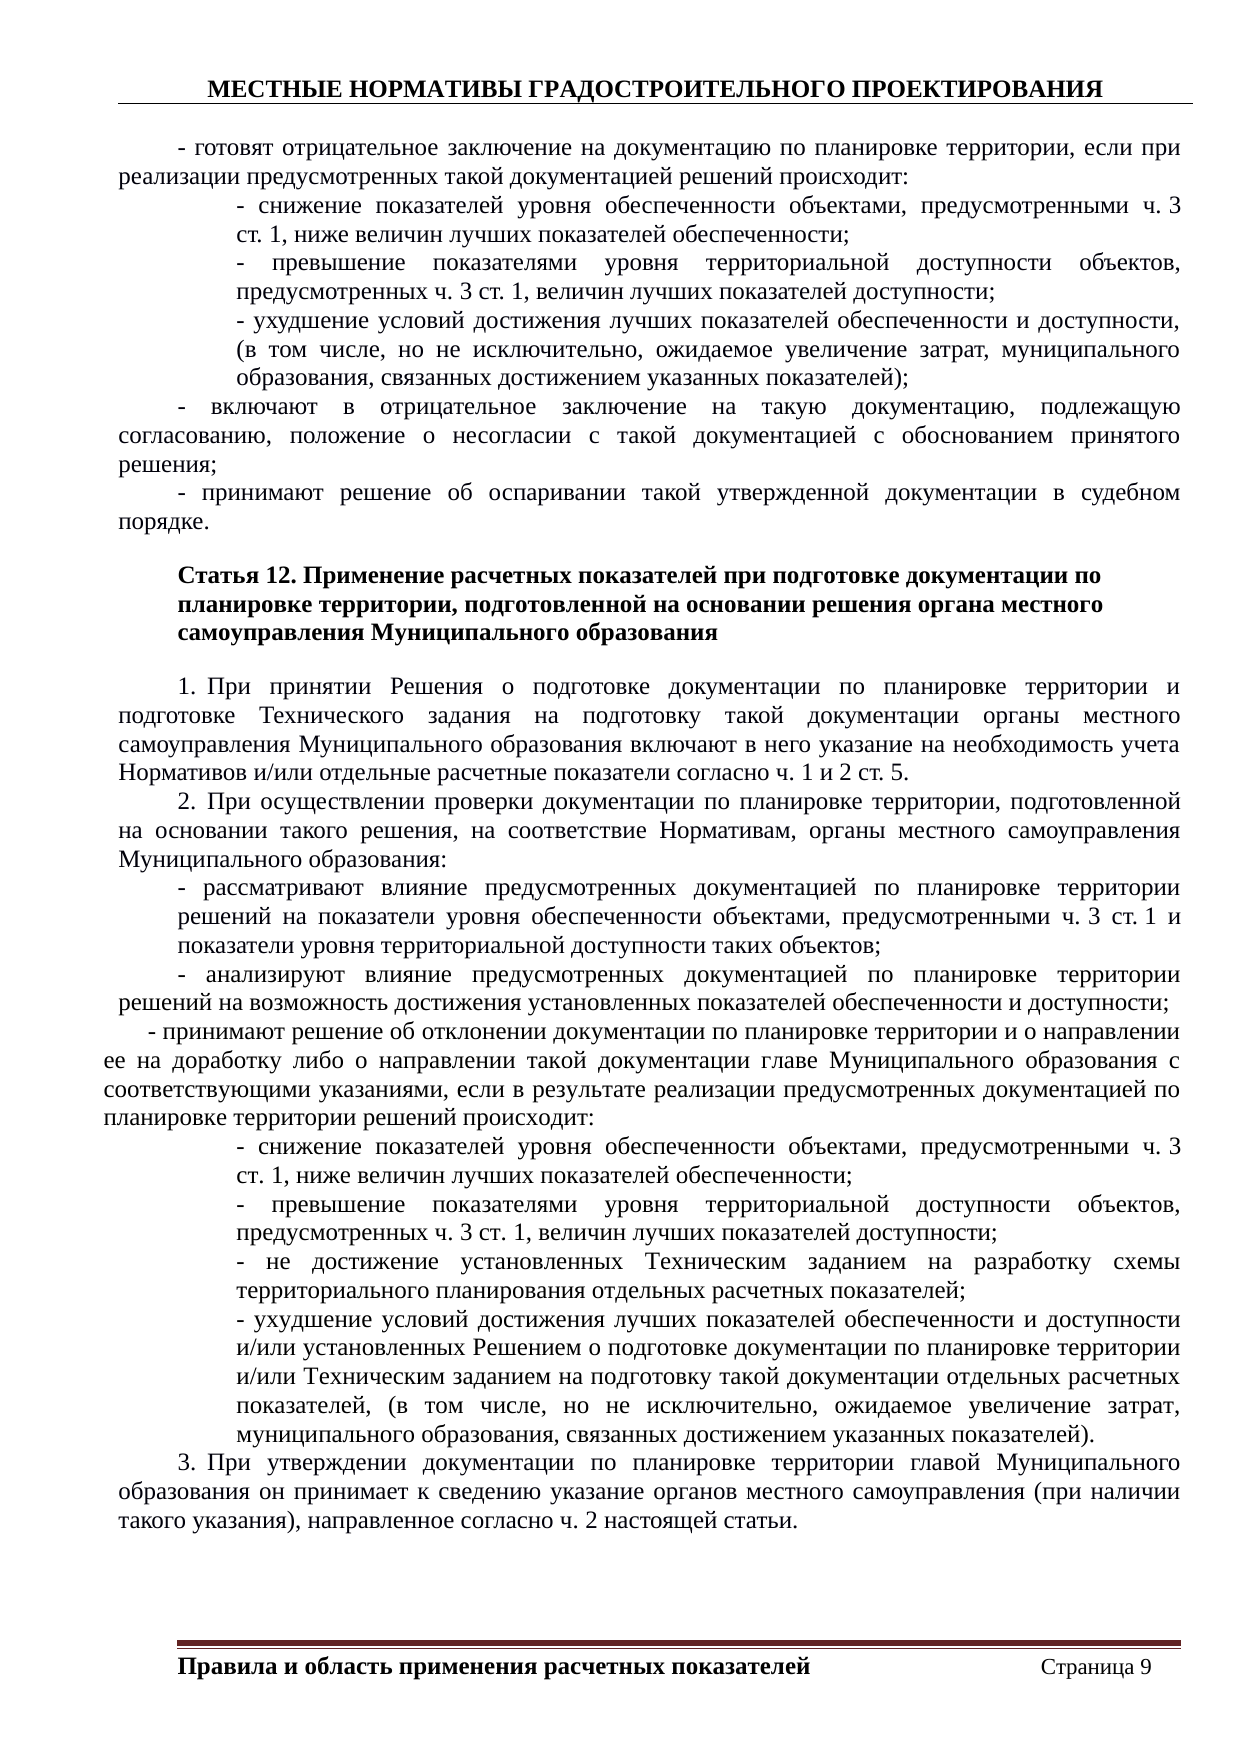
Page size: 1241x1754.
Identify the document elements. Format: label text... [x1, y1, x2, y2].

list - снижение показателей уровня обеспеченности объектами, предусмотренными ч. 3 ст. 1, ниже величин лучших показателей обеспеченности; [236, 190, 1181, 247]
list - превышение показателями уровня территориальной доступности объектов, предусмотренных ч. 3 ст. 1, величин лучших показателей доступности; [236, 247, 1181, 305]
list - рассматривают влияние предусмотренных документацией по планировке территории решений на показатели уровня обеспеченности объектами, предусмотренными ч. 3 ст. 1 и показатели уровня территориальной доступности таких объектов; [177, 872, 1181, 959]
list - включают в отрицательное заключение на такую документацию, подлежащую согласованию, положение о несогласии с такой документацией с обоснованием принятого решения; [118, 391, 1181, 477]
list - ухудшение условий достижения лучших показателей обеспеченности и доступности, (в том числе, но не исключительно, ожидаемое увеличение затрат, муниципального образования, связанных достижением указанных показателей); [236, 305, 1181, 391]
text - анализируют влияние предусмотренных документацией по планировке территории решений на возможность достижения установленных показателей обеспеченности и доступности; [118, 959, 1181, 1016]
text - не достижение установленных Техническим заданием на разработку схемы территориального планирования отдельных расчетных показателей; [236, 1246, 1181, 1304]
list - принимают решение об оспаривании такой утвержденной документации в судебном порядке. [118, 477, 1181, 535]
list При утверждении документации по планировке территории главой Муниципального образования он принимает к сведению указание органов местного самоуправления (при наличии такого указания), направленное согласно ч. 2 настоящей статьи. [118, 1447, 1181, 1534]
list - готовят отрицательное заключение на документацию по планировке территории, если при реализации предусмотренных такой документацией решений происходит: [118, 132, 1181, 190]
list При осуществлении проверки документации по планировке территории, подготовленной на основании такого решения, на соответствие Нормативам, органы местного самоуправления Муниципального образования: [118, 786, 1181, 872]
text - превышение показателями уровня территориальной доступности объектов, предусмотренных ч. 3 ст. 1, величин лучших показателей доступности; [236, 1189, 1181, 1246]
list При принятии Решения о подготовке документации по планировке территории и подготовке Технического задания на подготовку такой документации органы местного самоуправления Муниципального образования включают в него указание на необходимость учета Нормативов и/или отдельные расчетные показатели согласно ч. 1 и 2 ст. 5. [118, 671, 1181, 786]
text - снижение показателей уровня обеспеченности объектами, предусмотренными ч. 3 ст. 1, ниже величин лучших показателей обеспеченности; [236, 1131, 1181, 1189]
text - ухудшение условий достижения лучших показателей обеспеченности и доступности и/или установленных Решением о подготовке документации по планировке территории и/или Техническим заданием на подготовку такой документации отдельных расчетных показателей, (в том числе, но не исключительно, ожидаемое увеличение затрат, муниципального образования, связанных достижением указанных показателей). [236, 1304, 1181, 1447]
text - принимают решение об отклонении документации по планировке территории и о направлении ее на доработку либо о направлении такой документации главе Муниципального образования с соответствующими указаниями, если в результате реализации предусмотренных документацией по планировке территории решений происходит: [103, 1016, 1181, 1131]
subtitle Статья 12. Применение расчетных показателей при подготовке документации по планировке территории, подготовленной на основании решения органа местного самоуправления Муниципального образования [177, 560, 1181, 646]
